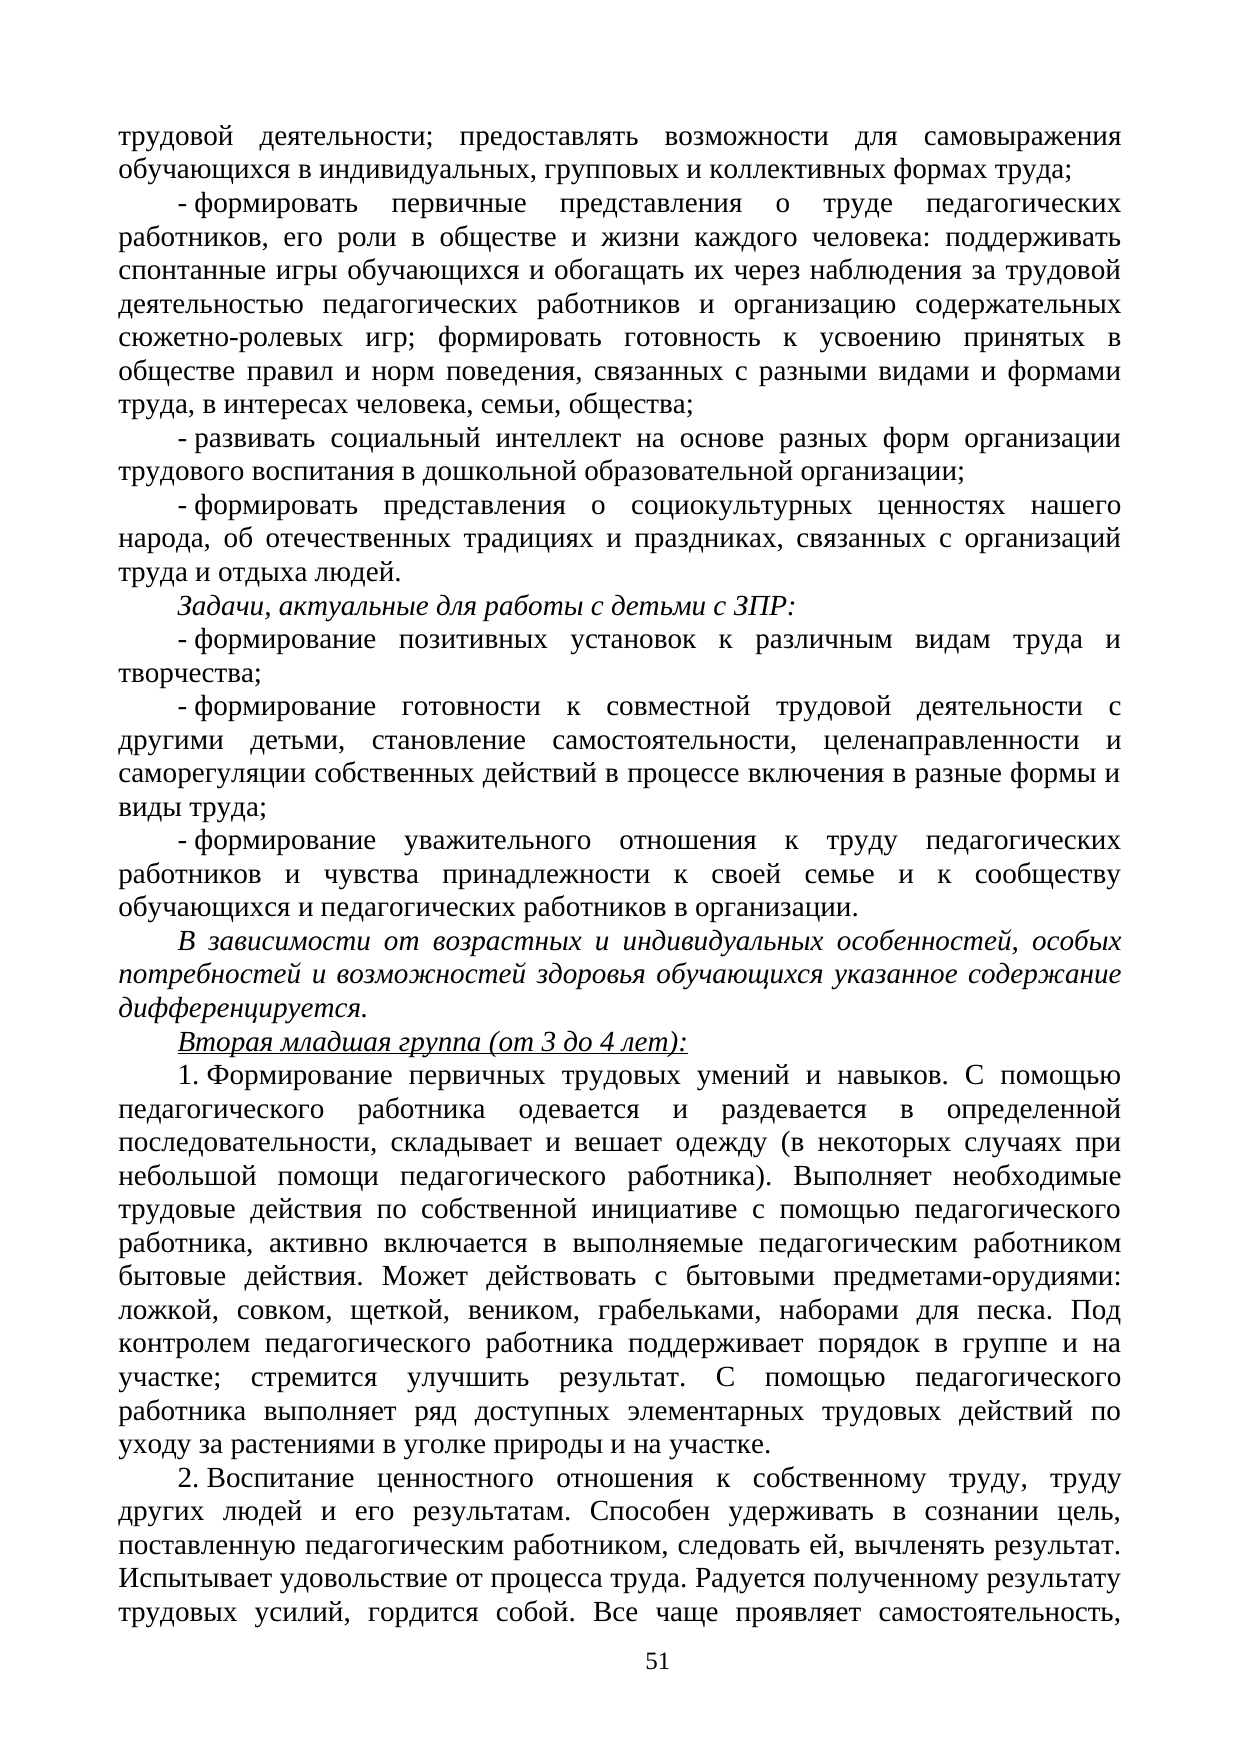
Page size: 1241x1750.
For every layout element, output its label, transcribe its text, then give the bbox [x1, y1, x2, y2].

text - формировать первичные представления о труде педагогических работников, его роли в обществе и жизни каждого человека: поддерживать спонтанные игры обучающихся и обогащать их через наблюдения за трудовой деятельностью педагогических работников и организацию содержательных сюжетно-ролевых игр; формировать готовность к усвоению принятых в обществе правил и норм поведения, связанных с разными видами и формами труда, в интересах человека, семьи, общества; [118, 185, 1122, 420]
text - формирование позитивных установок к различным видам труда и творчества; [118, 621, 1122, 688]
text Вторая младшая группа (от 3 до 4 лет): [118, 1024, 1122, 1057]
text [118, 118, 1122, 185]
text - формировать представления о социокультурных ценностях нашего народа, об отечественных традициях и праздниках, связанных с организаций труда и отдыха людей. [118, 487, 1122, 588]
text 1. Формирование первичных трудовых умений и навыков. С помощью педагогического работника одевается и раздевается в определенной последовательности, складывает и вешает одежду (в некоторых случаях при небольшой помощи педагогического работника). Выполняет необходимые трудовые действия по собственной инициативе с помощью педагогического работника, активно включается в выполняемые педагогическим работником бытовые действия. Может действовать с бытовыми предметами-орудиями: ложкой, совком, щеткой, веником, грабельками, наборами для песка. Под контролем педагогического работника поддерживает порядок в группе и на участке; стремится улучшить результат. С помощью педагогического работника выполняет ряд доступных элементарных трудовых действий по уходу за растениями в уголке природы и на участке. [118, 1057, 1122, 1460]
text - формирование готовности к совместной трудовой деятельности с другими детьми, становление самостоятельности, целенаправленности и саморегуляции собственных действий в процессе включения в разные формы и виды труда; [118, 688, 1122, 822]
text - формирование уважительного отношения к труду педагогических работников и чувства принадлежности к своей семье и к сообществу обучающихся и педагогических работников в организации. [118, 822, 1122, 923]
text В зависимости от возрастных и индивидуальных особенностей, особых потребностей и возможностей здоровья обучающихся указанное содержание дифференцируется. [118, 923, 1122, 1024]
text Задачи, актуальные для работы с детьми с ЗПР: [118, 588, 1122, 621]
text - развивать социальный интеллект на основе разных форм организации трудового воспитания в дошкольной образовательной организации; [118, 420, 1122, 487]
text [118, 1460, 1122, 1627]
